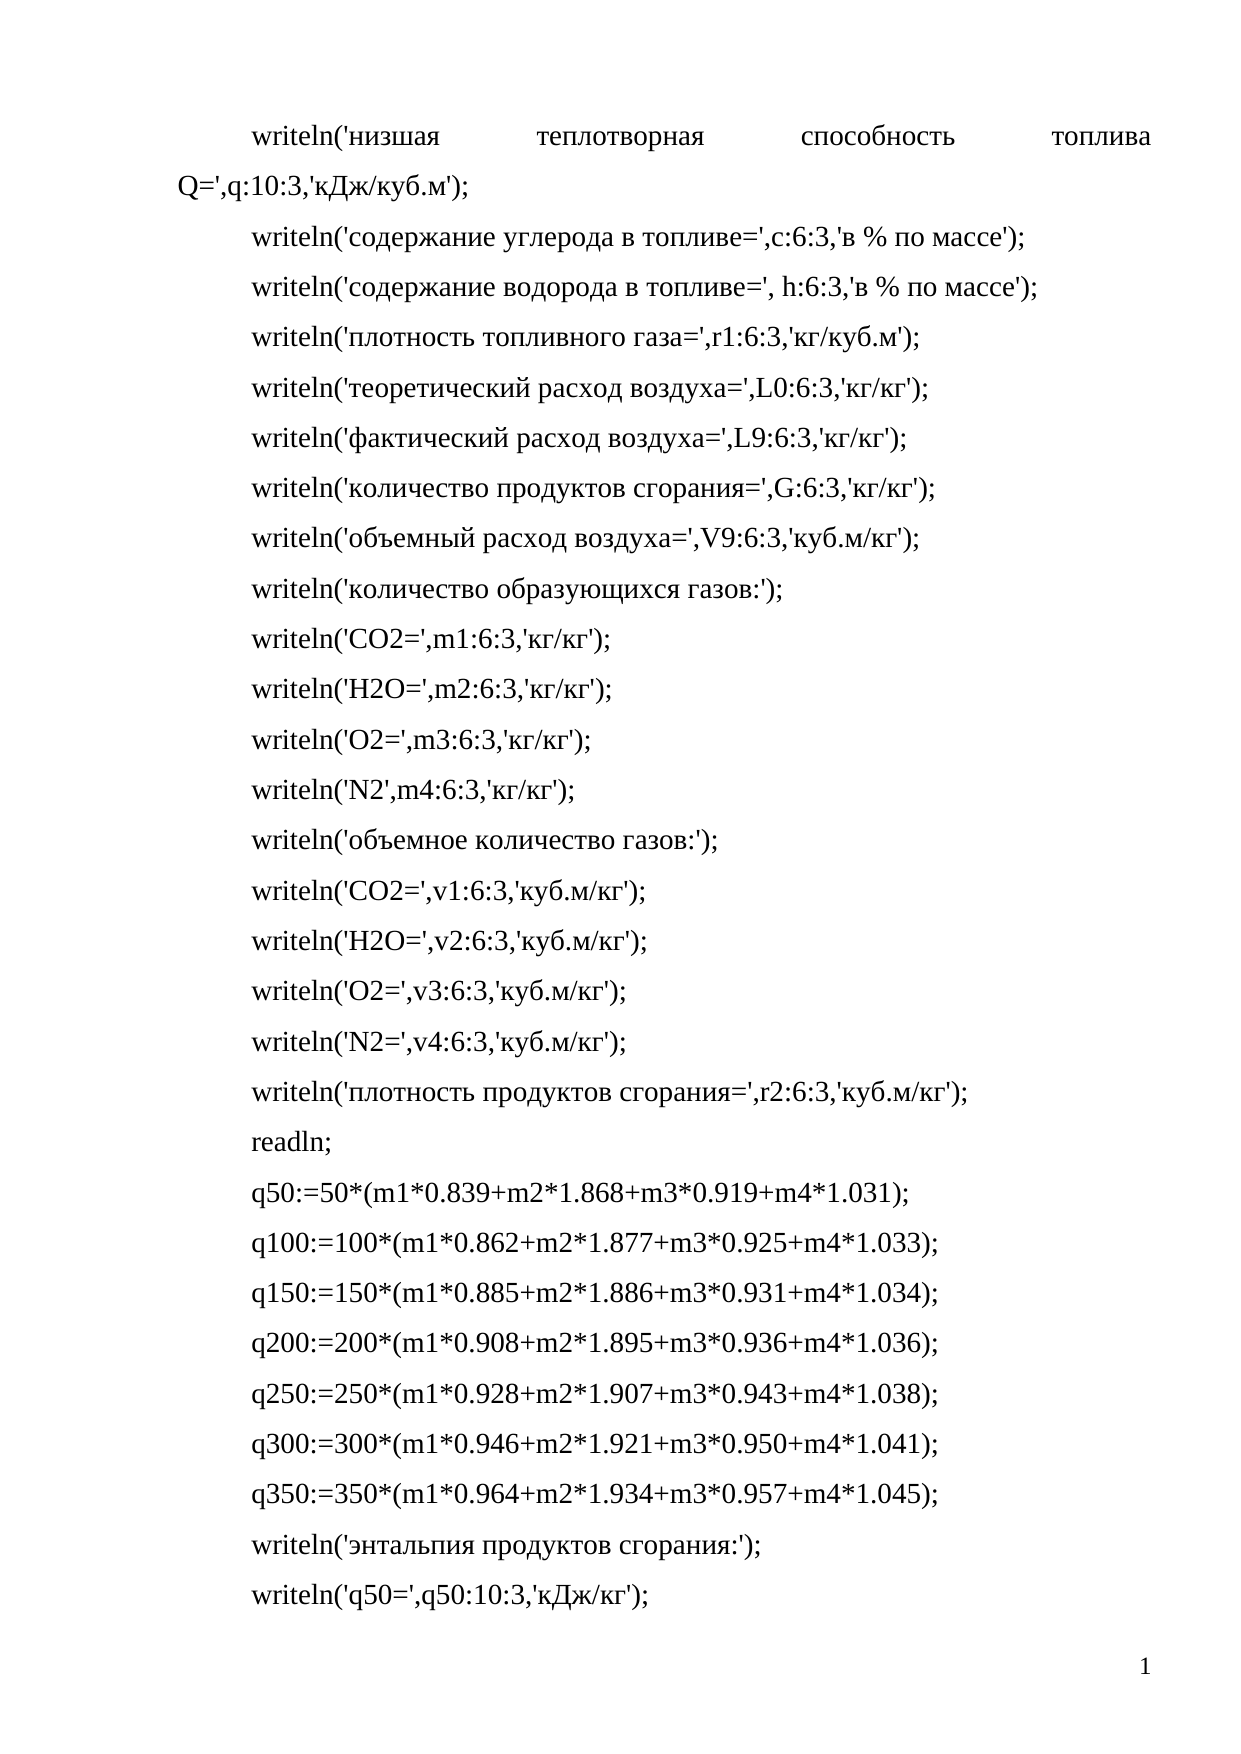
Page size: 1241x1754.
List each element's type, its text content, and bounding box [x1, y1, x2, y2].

text readln; [177, 1124, 1152, 1158]
text writeln('плотность топливного газа=',r1:6:3,'кг/куб.м'); [177, 319, 1152, 353]
text q200:=200*(m1*0.908+m2*1.895+m3*0.936+m4*1.036); [177, 1326, 1152, 1359]
text writeln('q50=',q50:10:3,'кДж/кг'); [177, 1577, 1152, 1611]
text writeln('фактический расход воздуха=',L9:6:3,'кг/кг'); [177, 420, 1152, 453]
text writeln('Н2О=',m2:6:3,'кг/кг'); [177, 672, 1152, 705]
text writeln('низшая теплотворная способность топлива Q=',q:10:3,'кДж/куб.м'); [177, 118, 1152, 202]
text writeln('содержание водорода в топливе=', h:6:3,'в % по массе'); [177, 269, 1152, 303]
text writeln('объемное количество газов:'); [177, 822, 1152, 856]
text writeln('количество продуктов сгорания=',G:6:3,'кг/кг'); [177, 470, 1152, 504]
text writeln('СО2=',m1:6:3,'кг/кг'); [177, 621, 1152, 655]
text writeln('теоретический расход воздуха=',L0:6:3,'кг/кг'); [177, 370, 1152, 403]
text q150:=150*(m1*0.885+m2*1.886+m3*0.931+m4*1.034); [177, 1275, 1152, 1309]
text writeln('О2=',v3:6:3,'куб.м/кг'); [177, 973, 1152, 1007]
text q250:=250*(m1*0.928+m2*1.907+m3*0.943+m4*1.038); [177, 1376, 1152, 1409]
text writeln('H2O=',v2:6:3,'куб.м/кг'); [177, 923, 1152, 957]
text writeln('СО2=',v1:6:3,'куб.м/кг'); [177, 873, 1152, 906]
text writeln('плотность продуктов сгорания=',r2:6:3,'куб.м/кг'); [177, 1074, 1152, 1108]
text writeln('количество образующихся газов:'); [177, 571, 1152, 604]
text writeln('О2=',m3:6:3,'кг/кг'); [177, 722, 1152, 755]
text writeln('содержание углерода в топливе=',c:6:3,'в % по массе'); [177, 219, 1152, 252]
text writeln('энтальпия продуктов сгорания:'); [177, 1527, 1152, 1560]
text q50:=50*(m1*0.839+m2*1.868+m3*0.919+m4*1.031); [177, 1175, 1152, 1208]
text q100:=100*(m1*0.862+m2*1.877+m3*0.925+m4*1.033); [177, 1225, 1152, 1258]
text q350:=350*(m1*0.964+m2*1.934+m3*0.957+m4*1.045); [177, 1477, 1152, 1510]
text writeln('N2=',v4:6:3,'куб.м/кг'); [177, 1024, 1152, 1057]
text writeln('объемный расход воздуха=',V9:6:3,'куб.м/кг'); [177, 521, 1152, 554]
text writeln('N2',m4:6:3,'кг/кг'); [177, 772, 1152, 806]
text q300:=300*(m1*0.946+m2*1.921+m3*0.950+m4*1.041); [177, 1426, 1152, 1460]
